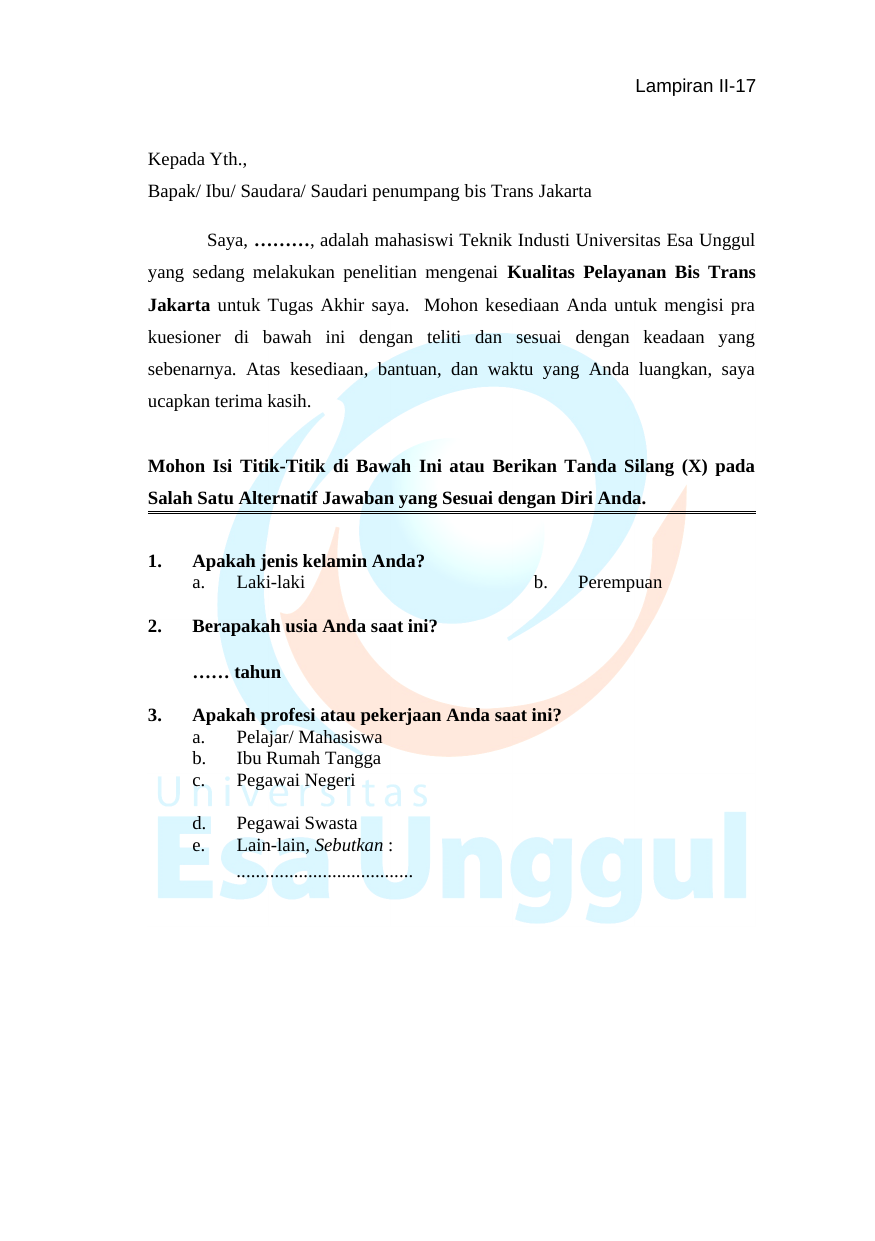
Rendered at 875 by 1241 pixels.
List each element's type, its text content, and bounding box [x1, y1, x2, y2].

list Perempuan [534, 571, 756, 593]
text Bapak/ Ibu/ Saudara/ Saudari penumpang bis Trans Jakarta [148, 180, 756, 202]
list Pelajar/ Mahasiswa [192, 726, 414, 747]
list Apakah profesi atau pekerjaan Anda saat ini? [148, 704, 756, 726]
text Saya, ………, adalah mahasiswi Teknik Industi Universitas Esa Unggul yang sedang melakukan penelitian mengenai Kualitas Pelayanan Bis Trans Jakarta untuk Tugas Akhir saya. Mohon kesediaan Anda untuk mengisi pra kuesioner di bawah ini dengan teliti dan sesuai dengan keadaan yang sebenarnya. Atas kesediaan, bantuan, dan waktu yang Anda luangkan, saya ucapkan terima kasih. [148, 229, 756, 412]
list Pegawai Swasta [192, 812, 414, 833]
list Pegawai Negeri [192, 769, 414, 790]
text Mohon Isi Titik-Titik di Bawah Ini atau Berikan Tanda Silang (X) pada Salah Satu Alternatif Jawaban yang Sesuai dengan Diri Anda. [148, 455, 756, 511]
list Laki-laki [192, 571, 414, 593]
text …… tahun [192, 661, 756, 683]
text Kepada Yth., [148, 148, 756, 169]
list Berapakah usia Anda saat ini? [148, 614, 756, 636]
list Ibu Rumah Tangga [192, 747, 414, 769]
list Apakah jenis kelamin Anda? [148, 550, 756, 571]
list Lain-lain, Sebutkan : [192, 833, 414, 855]
